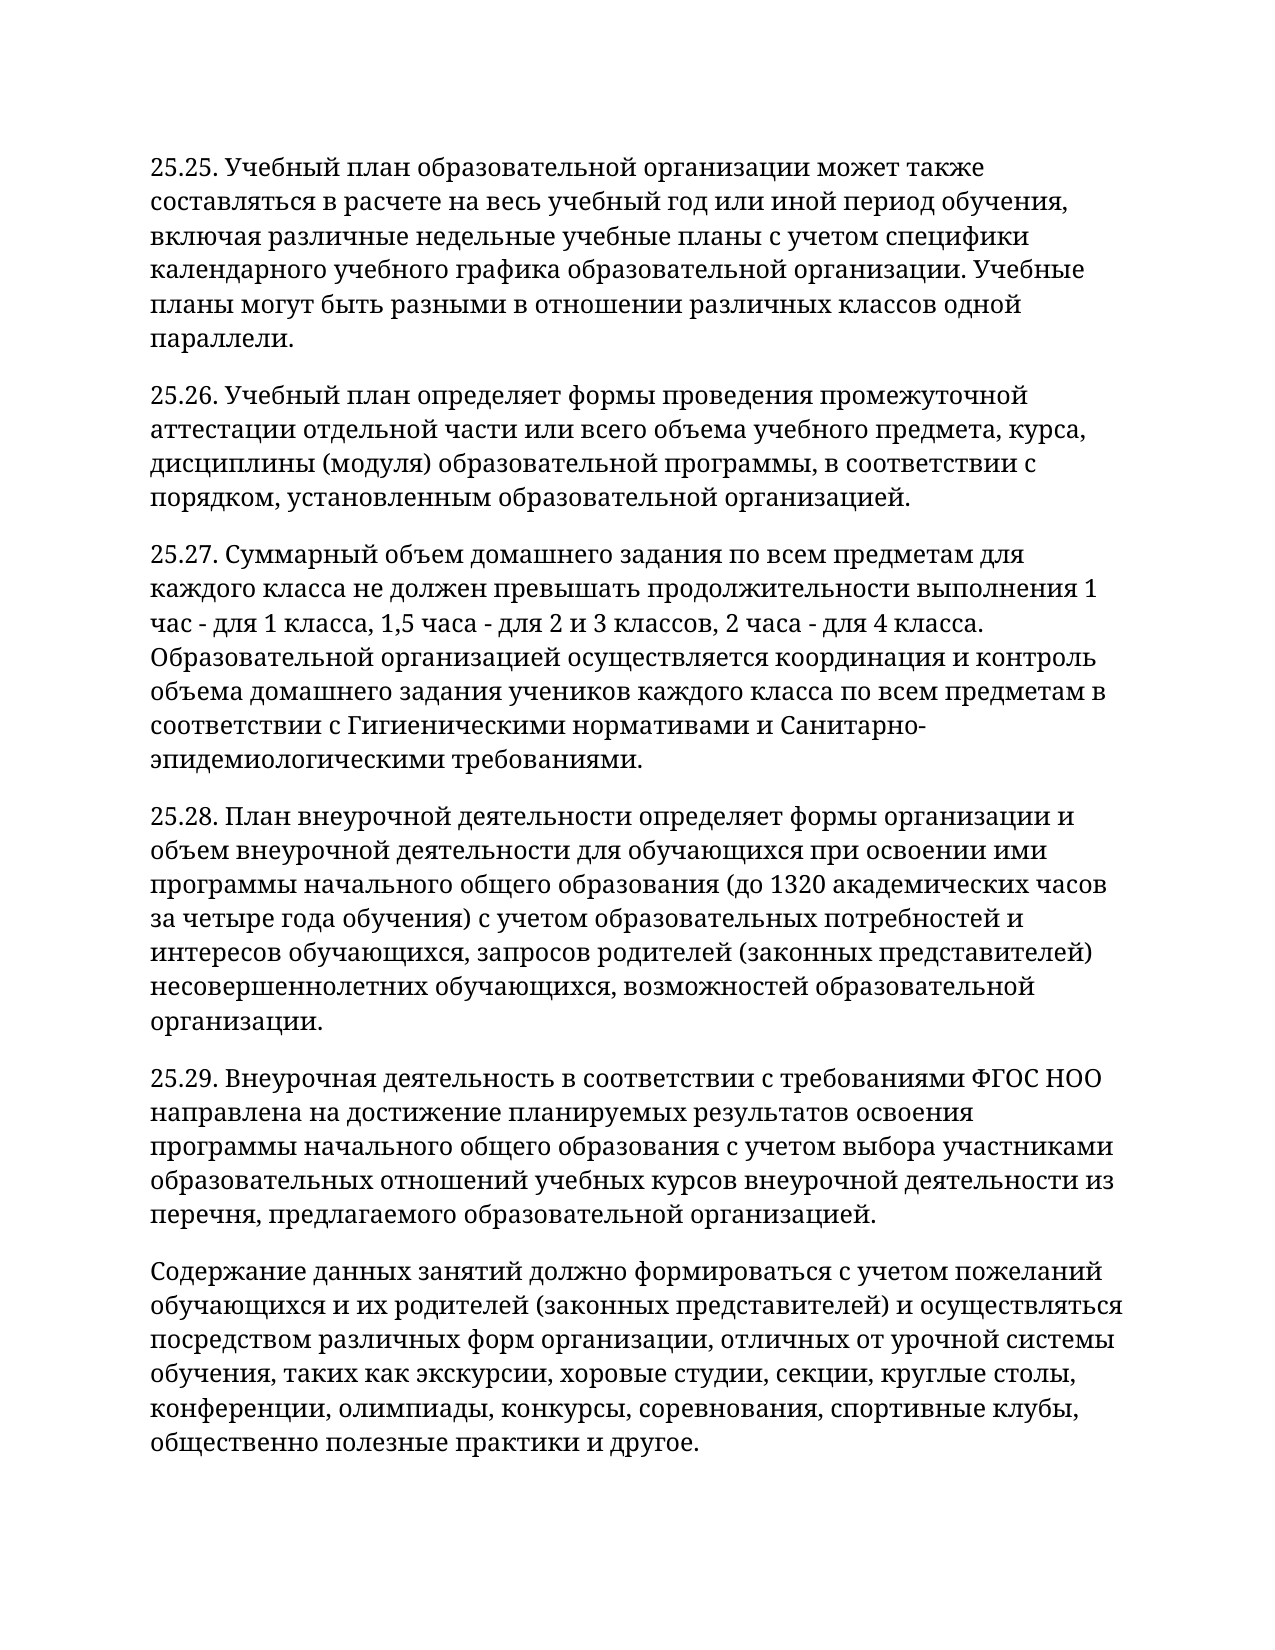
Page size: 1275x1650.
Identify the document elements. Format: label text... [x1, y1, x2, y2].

text Содержание данных занятий должно формироваться с учетом пожеланий обучающихся и их родителей (законных представителей) и осуществляться посредством различных форм организации, отличных от урочной системы обучения, таких как экскурсии, хоровые студии, секции, круглые столы, конференции, олимпиады, конкурсы, соревнования, спортивные клубы, общественно полезные практики и другое. [150, 1254, 1125, 1458]
text 25.29. Внеурочная деятельность в соответствии с требованиями ФГОС НОО направлена на достижение планируемых результатов освоения программы начального общего образования с учетом выбора участниками образовательных отношений учебных курсов внеурочной деятельности из перечня, предлагаемого образовательной организацией. [150, 1060, 1125, 1231]
text 25.28. План внеурочной деятельности определяет формы организации и объем внеурочной деятельности для обучающихся при освоении ими программы начального общего образования (до 1320 академических часов за четыре года обучения) с учетом образовательных потребностей и интересов обучающихся, запросов родителей (законных представителей) несовершеннолетних обучающихся, возможностей образовательной организации. [150, 799, 1125, 1037]
text 25.27. Суммарный объем домашнего задания по всем предметам для каждого класса не должен превышать продолжительности выполнения 1 час - для 1 класса, 1,5 часа - для 2 и 3 классов, 2 часа - для 4 класса. Образовательной организацией осуществляется координация и контроль объема домашнего задания учеников каждого класса по всем предметам в соответствии с Гигиеническими нормативами и Санитарно-эпидемиологическими требованиями. [150, 537, 1125, 776]
text 25.25. Учебный план образовательной организации может также составляться в расчете на весь учебный год или иной период обучения, включая различные недельные учебные планы с учетом специфики календарного учебного графика образовательной организации. Учебные планы могут быть разными в отношении различных классов одной параллели. [150, 150, 1125, 354]
text 25.26. Учебный план определяет формы проведения промежуточной аттестации отдельной части или всего объема учебного предмета, курса, дисциплины (модуля) образовательной программы, в соответствии с порядком, установленным образовательной организацией. [150, 378, 1125, 514]
